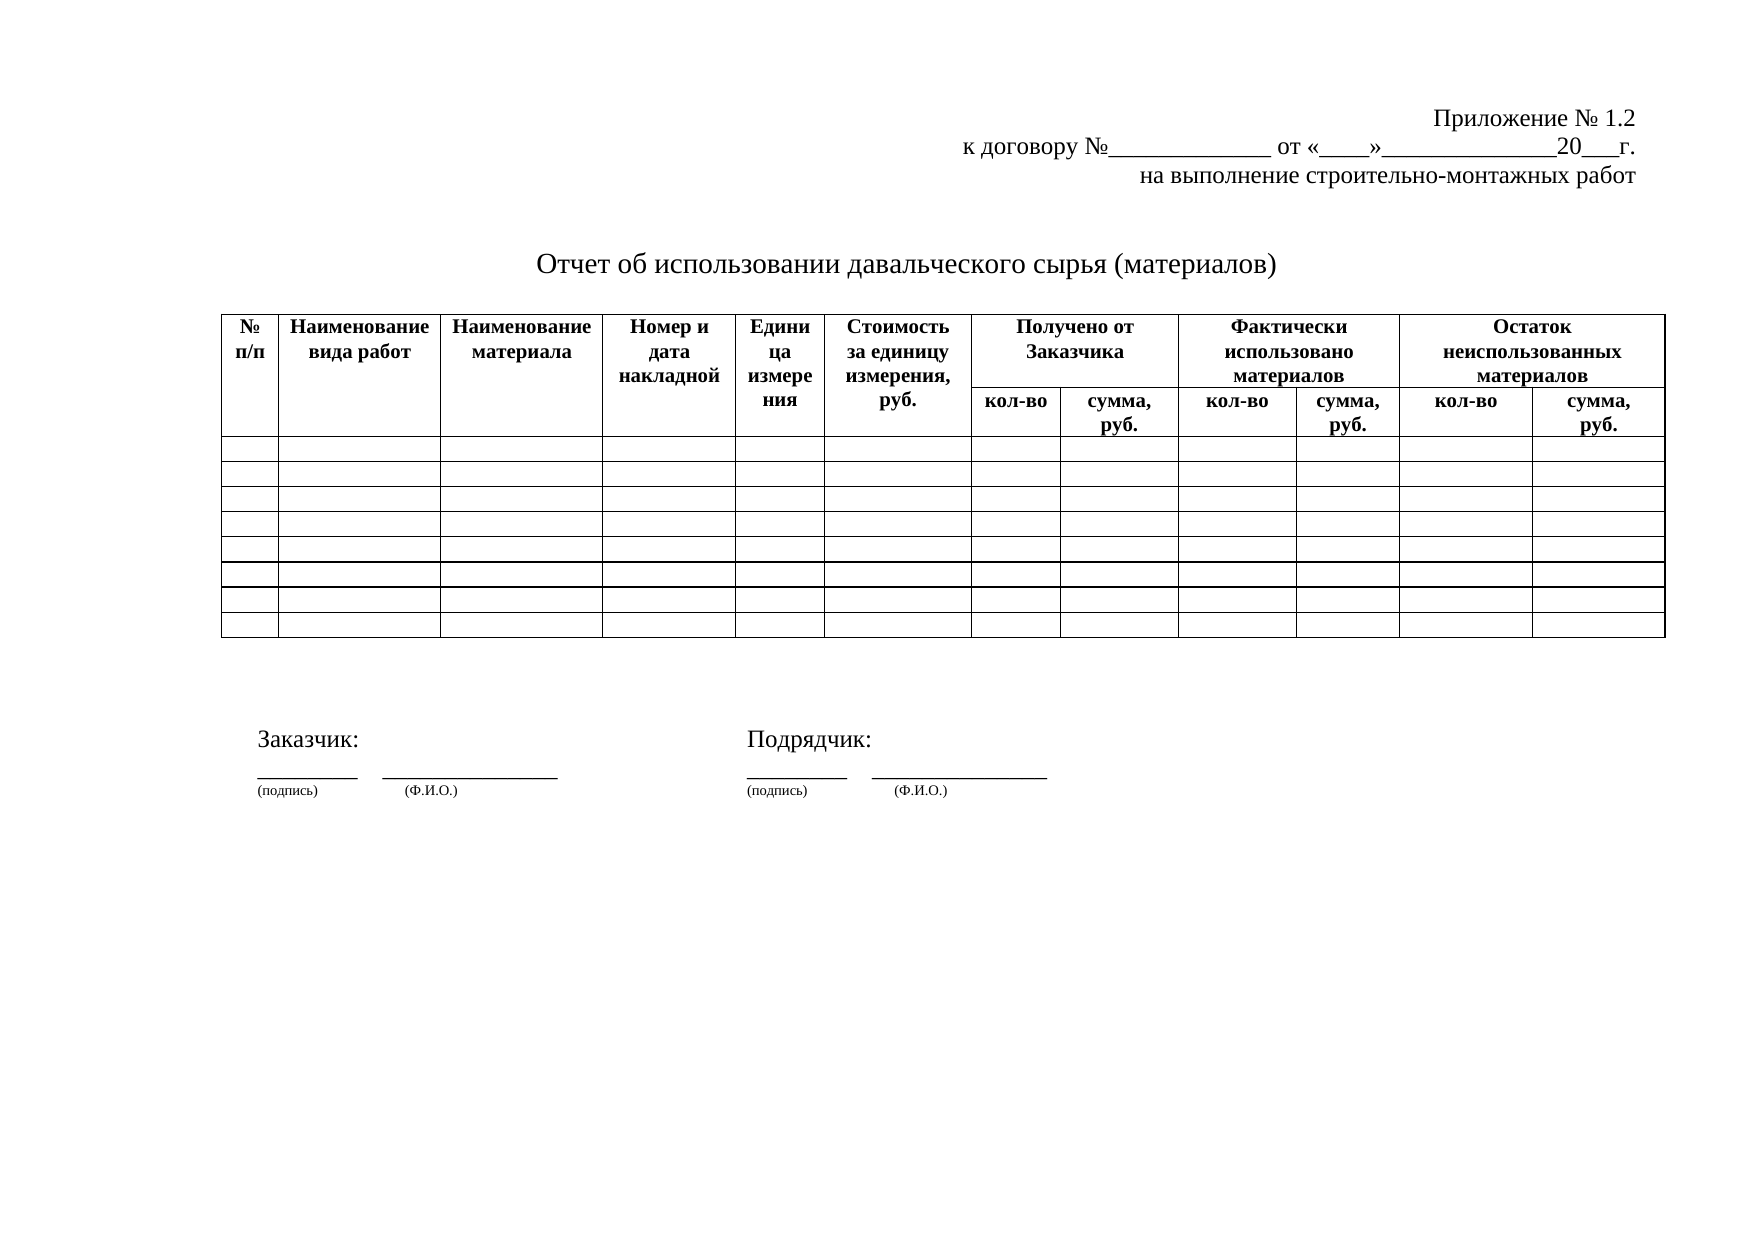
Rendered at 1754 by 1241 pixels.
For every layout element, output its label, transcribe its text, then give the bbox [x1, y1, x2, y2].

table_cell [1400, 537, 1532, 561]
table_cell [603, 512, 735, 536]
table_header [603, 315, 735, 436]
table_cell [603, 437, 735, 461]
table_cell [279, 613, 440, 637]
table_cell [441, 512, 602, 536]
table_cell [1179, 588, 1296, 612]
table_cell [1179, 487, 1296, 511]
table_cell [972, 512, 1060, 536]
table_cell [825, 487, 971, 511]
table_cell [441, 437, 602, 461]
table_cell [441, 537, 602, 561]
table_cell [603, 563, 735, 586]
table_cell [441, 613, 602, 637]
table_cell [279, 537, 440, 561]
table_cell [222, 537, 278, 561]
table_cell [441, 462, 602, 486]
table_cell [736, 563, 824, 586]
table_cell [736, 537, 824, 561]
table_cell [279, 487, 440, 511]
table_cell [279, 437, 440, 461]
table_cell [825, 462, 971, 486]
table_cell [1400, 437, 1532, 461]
text Отчет об использовании давальческого сырья (материалов) [177, 246, 1636, 280]
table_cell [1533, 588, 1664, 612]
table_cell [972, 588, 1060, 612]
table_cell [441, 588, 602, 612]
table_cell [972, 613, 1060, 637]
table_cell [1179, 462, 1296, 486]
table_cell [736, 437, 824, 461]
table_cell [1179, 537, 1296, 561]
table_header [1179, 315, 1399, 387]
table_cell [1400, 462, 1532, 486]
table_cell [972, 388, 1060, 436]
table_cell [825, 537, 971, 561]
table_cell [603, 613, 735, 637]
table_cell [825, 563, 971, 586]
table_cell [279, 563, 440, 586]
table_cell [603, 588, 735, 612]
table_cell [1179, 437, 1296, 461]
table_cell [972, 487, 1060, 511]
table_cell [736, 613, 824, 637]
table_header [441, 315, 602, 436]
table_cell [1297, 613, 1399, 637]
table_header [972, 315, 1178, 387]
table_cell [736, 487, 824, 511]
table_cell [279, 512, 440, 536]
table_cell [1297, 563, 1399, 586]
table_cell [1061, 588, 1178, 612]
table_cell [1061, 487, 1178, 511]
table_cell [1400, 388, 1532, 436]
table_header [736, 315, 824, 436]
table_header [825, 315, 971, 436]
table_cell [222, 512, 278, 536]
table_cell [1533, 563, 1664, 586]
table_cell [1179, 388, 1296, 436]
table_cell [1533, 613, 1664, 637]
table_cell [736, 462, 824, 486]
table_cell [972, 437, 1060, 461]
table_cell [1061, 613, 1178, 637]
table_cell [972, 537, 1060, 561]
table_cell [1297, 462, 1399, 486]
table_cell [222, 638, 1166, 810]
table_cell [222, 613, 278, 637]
text Приложение № 1.2 [177, 103, 1636, 131]
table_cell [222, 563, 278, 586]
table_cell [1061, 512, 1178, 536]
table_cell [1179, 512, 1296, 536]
text на выполнение строительно-монтажных работ [177, 160, 1636, 189]
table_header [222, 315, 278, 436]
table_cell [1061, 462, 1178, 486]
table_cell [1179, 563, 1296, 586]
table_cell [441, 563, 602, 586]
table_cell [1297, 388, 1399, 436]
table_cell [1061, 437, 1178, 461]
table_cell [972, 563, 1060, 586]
text к договору №_____________ от «____»______________20___г. [177, 131, 1636, 160]
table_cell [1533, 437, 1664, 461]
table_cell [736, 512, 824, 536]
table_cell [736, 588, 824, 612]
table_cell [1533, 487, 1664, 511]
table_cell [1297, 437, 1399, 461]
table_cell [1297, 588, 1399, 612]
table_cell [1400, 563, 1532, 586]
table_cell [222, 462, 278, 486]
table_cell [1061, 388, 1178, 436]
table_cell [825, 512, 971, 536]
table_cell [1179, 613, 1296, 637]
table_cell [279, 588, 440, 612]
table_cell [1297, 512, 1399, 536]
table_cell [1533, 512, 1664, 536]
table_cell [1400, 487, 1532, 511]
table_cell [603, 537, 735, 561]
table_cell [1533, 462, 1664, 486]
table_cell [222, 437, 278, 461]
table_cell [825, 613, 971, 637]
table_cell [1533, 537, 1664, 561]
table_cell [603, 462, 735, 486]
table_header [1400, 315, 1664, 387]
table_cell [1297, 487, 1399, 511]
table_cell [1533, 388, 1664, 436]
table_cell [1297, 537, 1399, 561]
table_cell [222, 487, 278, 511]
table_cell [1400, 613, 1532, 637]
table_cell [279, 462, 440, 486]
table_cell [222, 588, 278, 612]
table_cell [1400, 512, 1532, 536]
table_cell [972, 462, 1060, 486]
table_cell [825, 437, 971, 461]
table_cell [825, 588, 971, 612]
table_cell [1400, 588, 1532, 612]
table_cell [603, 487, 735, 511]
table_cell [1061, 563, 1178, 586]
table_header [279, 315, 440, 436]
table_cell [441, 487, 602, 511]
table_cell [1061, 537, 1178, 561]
